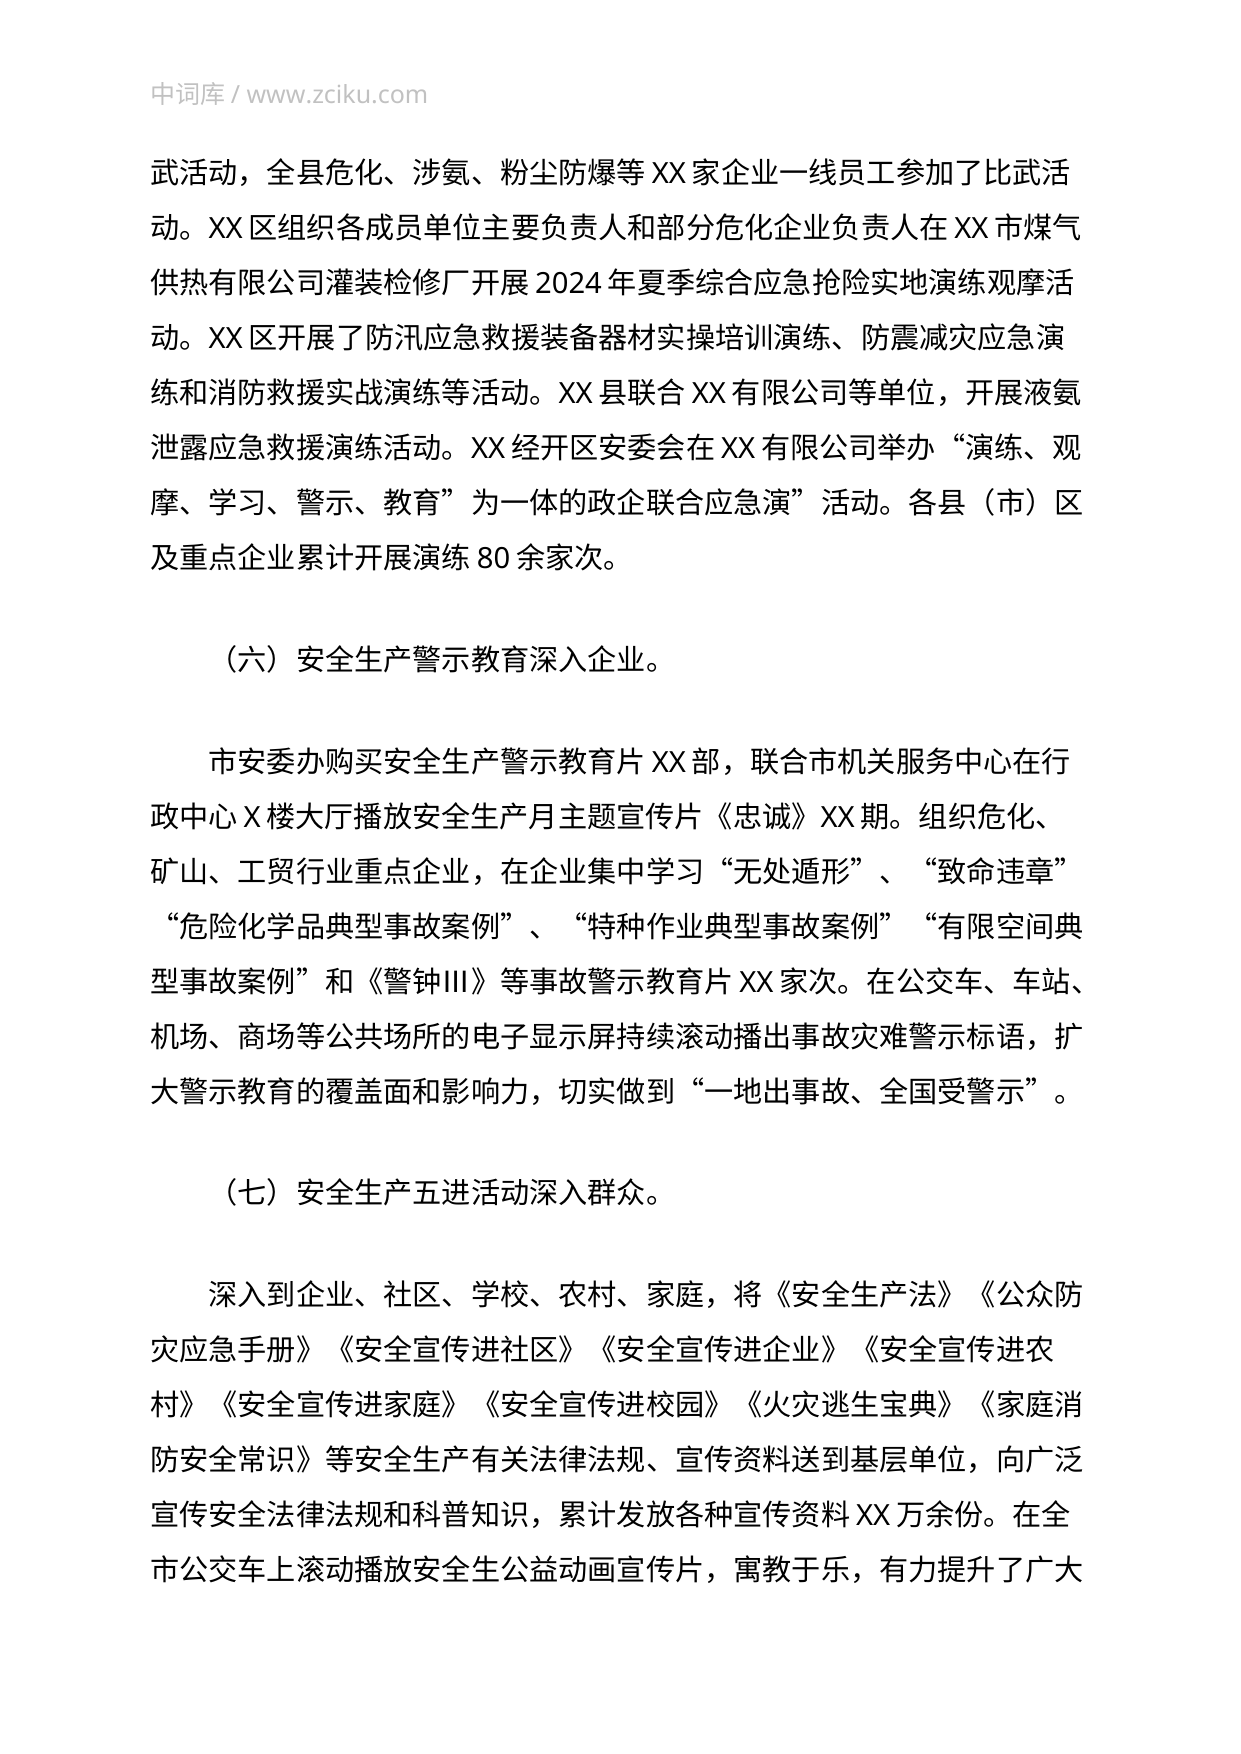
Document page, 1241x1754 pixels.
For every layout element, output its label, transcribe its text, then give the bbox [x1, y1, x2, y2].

text （六）安全生产警示教育深入企业。 [150, 637, 1090, 679]
text （七）安全生产五进活动深入群众。 [150, 1170, 1090, 1212]
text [150, 150, 1090, 577]
text 市安委办购买安全生产警示教育片XX部，联合市机关服务中心在行政中心X楼大厅播放安全生产月主题宣传片《忠诚》XX期。组织危化、矿山、工贸行业重点企业，在企业集中学习“无处遁形”、“致命违章”“危险化学品典型事故案例”、“特种作业典型事故案例”“有限空间典型事故案例”和《警钟Ⅲ》等事故警示教育片XX家次。在公交车、车站、机场、商场等公共场所的电子显示屏持续滚动播出事故灾难警示标语，扩大警示教育的覆盖面和影响力，切实做到“一地出事故、全国受警示”。 [150, 739, 1090, 1111]
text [150, 1272, 1090, 1589]
